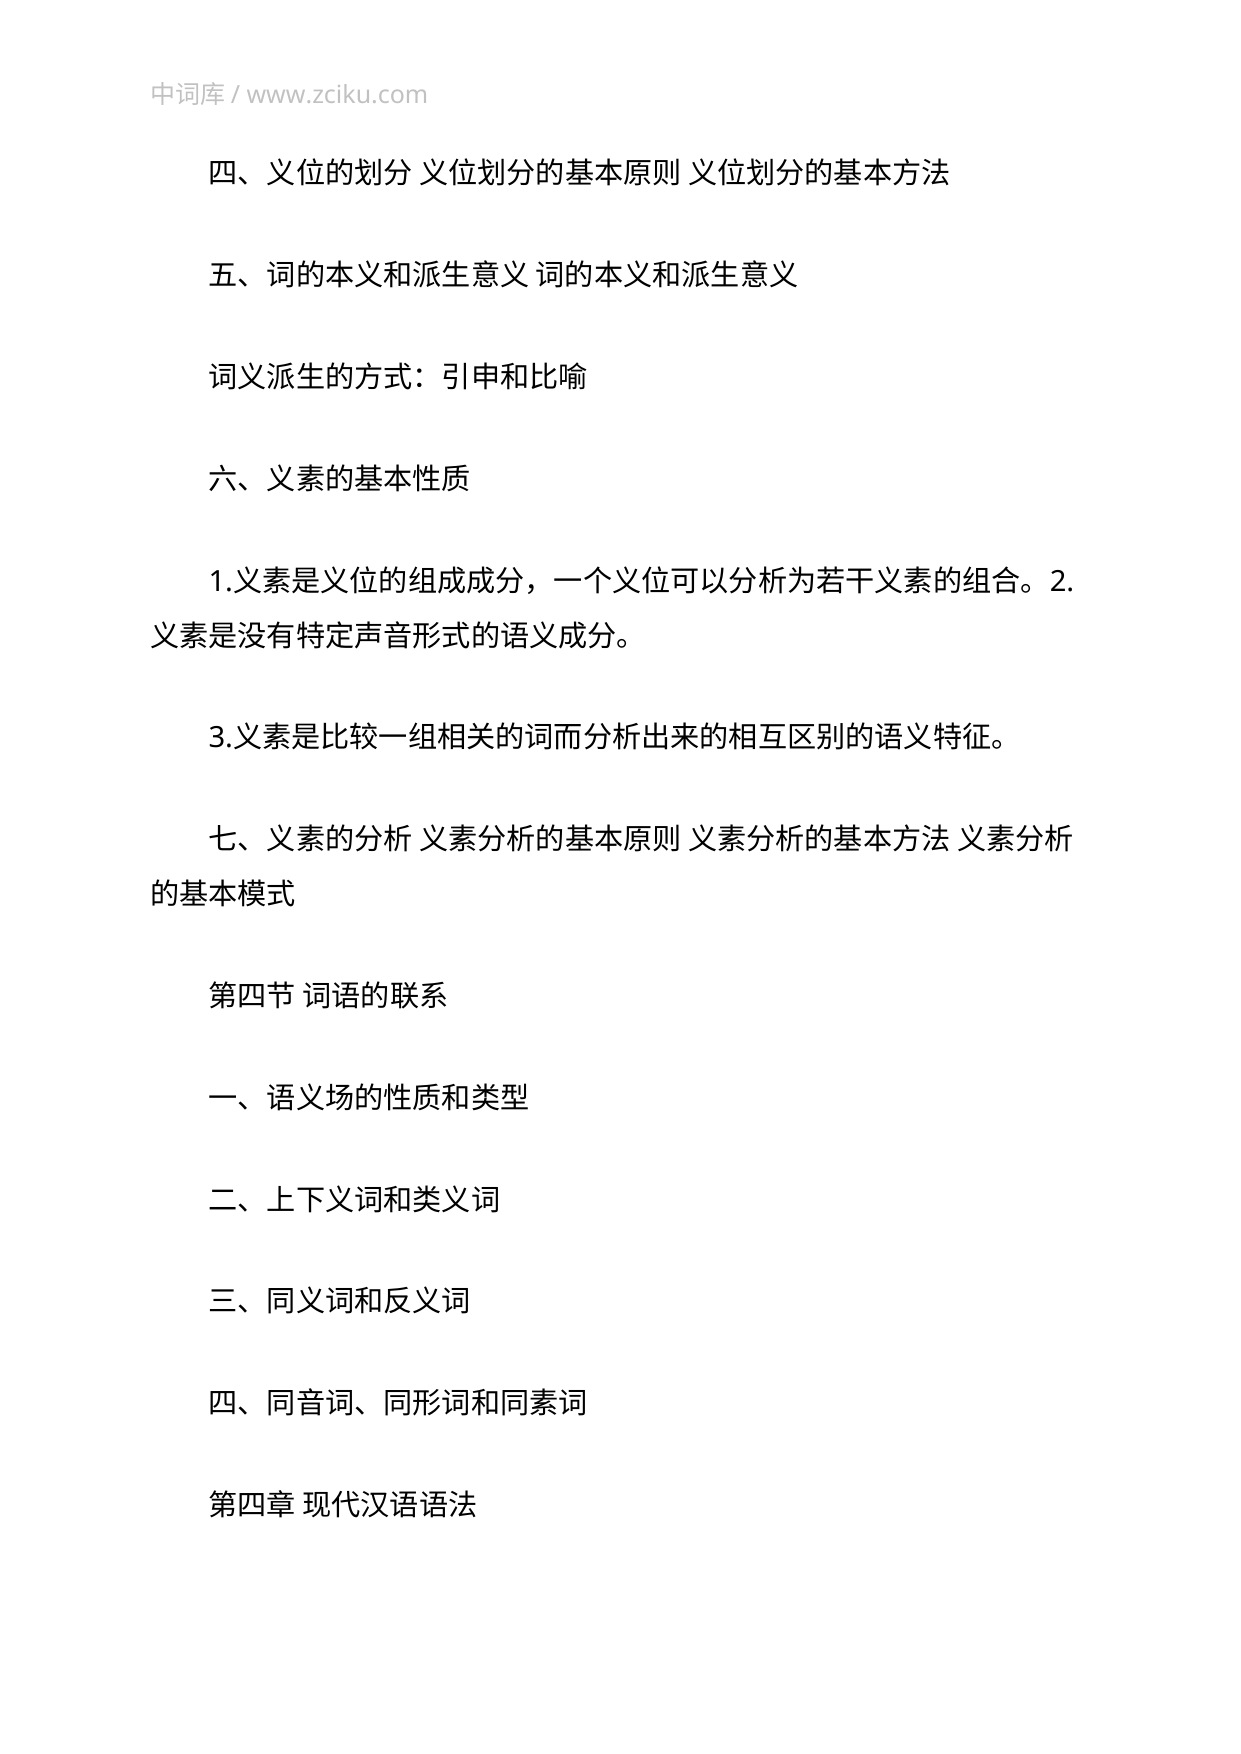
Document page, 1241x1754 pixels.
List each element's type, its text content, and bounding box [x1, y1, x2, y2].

text 3.义素是比较一组相关的词而分析出来的相互区别的语义特征。 [150, 714, 1090, 756]
text 二、上下义词和类义词 [150, 1176, 1090, 1218]
text 1.义素是义位的组成成分，一个义位可以分析为若干义素的组合。2.义素是没有特定声音形式的语义成分。 [150, 557, 1090, 654]
text 第四节 词语的联系 [150, 972, 1090, 1015]
text 七、义素的分析 义素分析的基本原则 义素分析的基本方法 义素分析的基本模式 [150, 816, 1090, 913]
text 第四章 现代汉语语法 [150, 1481, 1090, 1524]
text 六、义素的基本性质 [150, 455, 1090, 498]
text 一、语义场的性质和类型 [150, 1074, 1090, 1117]
text 五、词的本义和派生意义 词的本义和派生意义 [150, 252, 1090, 294]
text 三、同义词和反义词 [150, 1278, 1090, 1320]
text 词义派生的方式：引申和比喻 [150, 353, 1090, 396]
text 四、义位的划分 义位划分的基本原则 义位划分的基本方法 [150, 150, 1090, 192]
text 四、同音词、同形词和同素词 [150, 1379, 1090, 1422]
